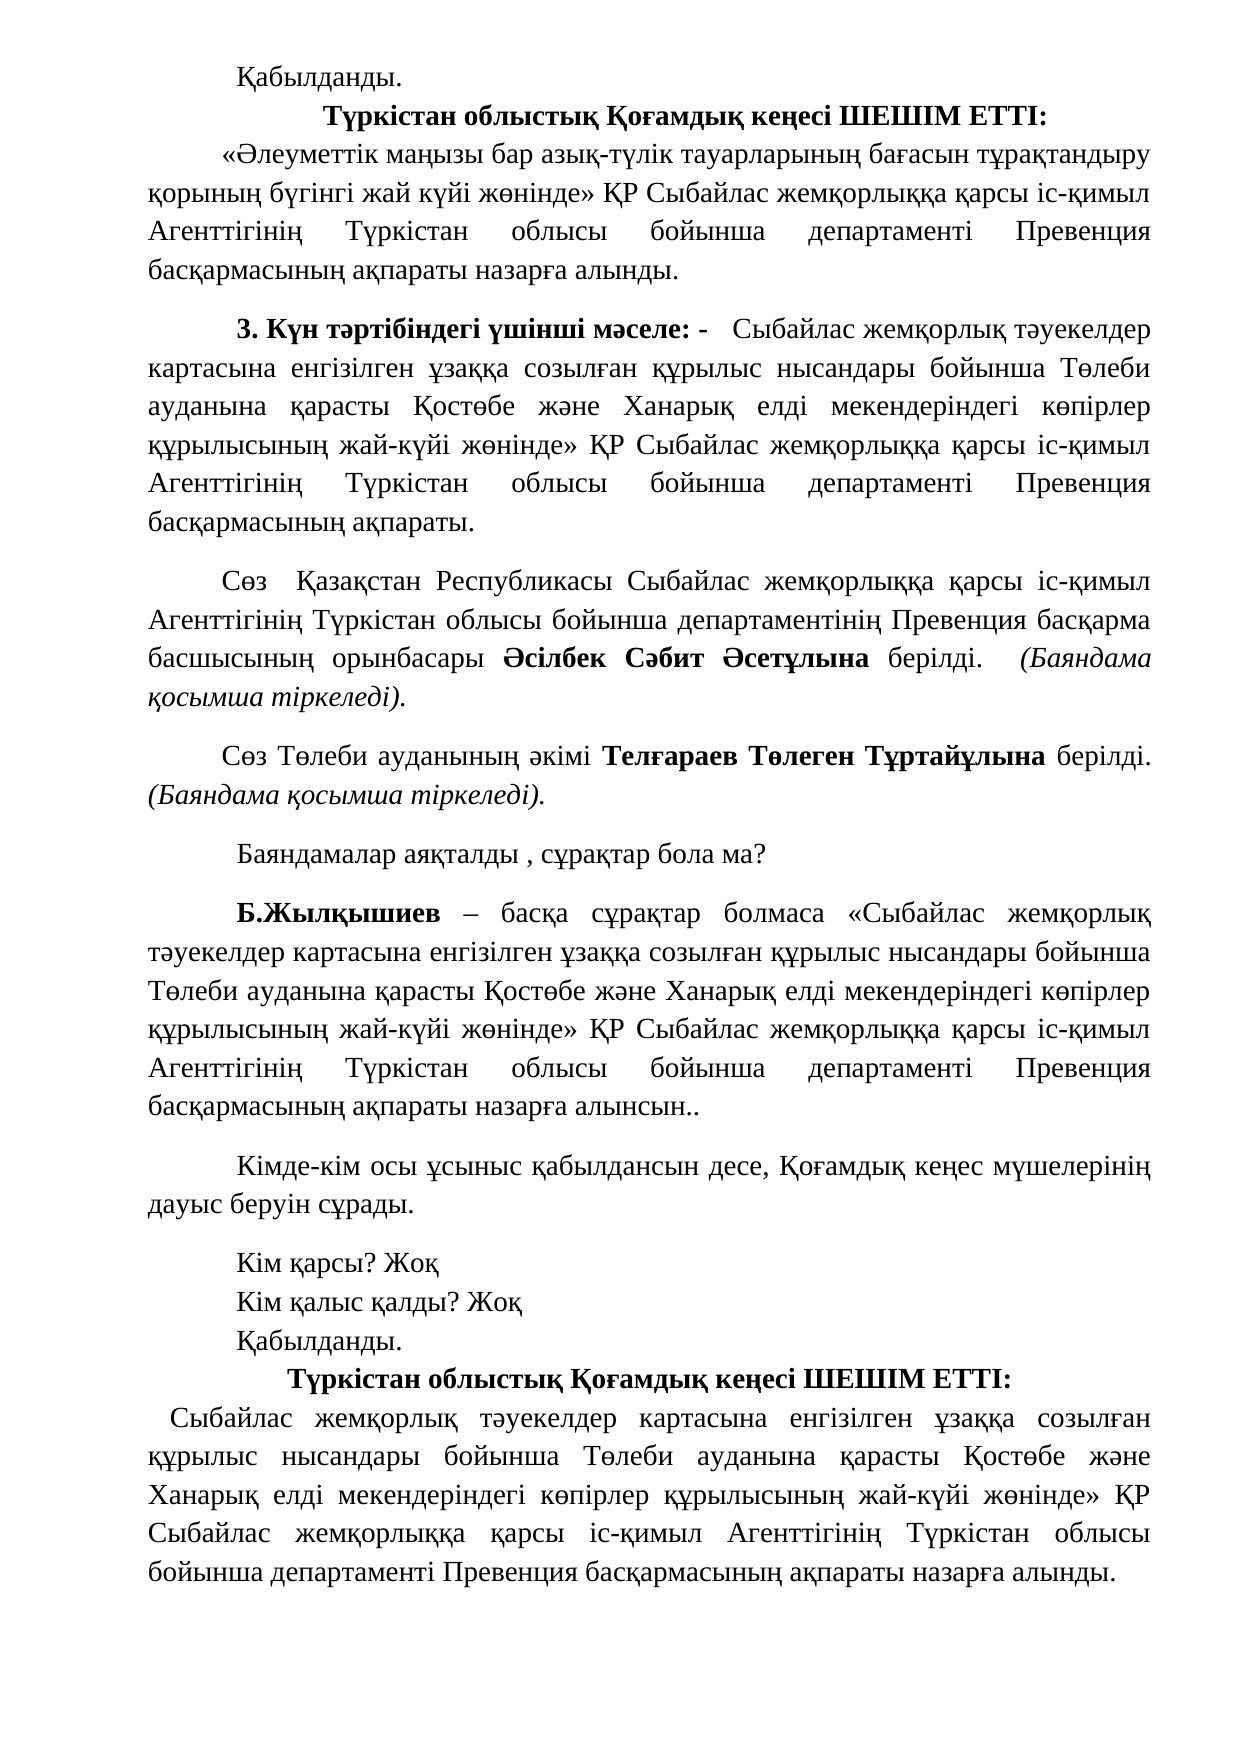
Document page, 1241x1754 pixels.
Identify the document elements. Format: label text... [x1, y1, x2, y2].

text Қабылданды. [148, 59, 1152, 93]
text Түркістан облыстық Қоғамдық кеңесі ШЕШІМ ЕТТІ: [148, 1361, 1152, 1395]
text Кімде-кім осы ұсыныс қабылдансын десе, Қоғамдық кеңес мүшелерінің дауыс беруін сұрады. [148, 1148, 1152, 1220]
text Кім қалыс қалды? Жоқ [148, 1284, 1152, 1318]
text Сөз Төлеби ауданының әкімі Телғараев Төлеген Тұртайұлына берілді. (Баяндама қосымша тіркеледі). [148, 738, 1152, 810]
text Түркістан облыстық Қоғамдық кеңесі ШЕШІМ ЕТТІ: [148, 98, 1152, 131]
text «Әлеуметтiк маңызы бар азық-түлiк тауарларының бағасын тұрақтандыру қорының бүгінгі жай күйі жөнінде» ҚР Сыбайлас жемқорлыққа қарсы іс-қимыл Агенттігінің Түркістан облысы бойынша департаменті Превенция басқармасының ақпараты назарға алынды. [148, 136, 1152, 285]
text Қабылданды. [148, 1323, 1152, 1356]
text Сыбайлас жемқорлық тәуекелдер картасына енгізілген ұзаққа созылған құрылыс нысандары бойынша Төлеби ауданына қарасты Қостөбе және Ханарық елді мекендеріндегі көпірлер құрылысының жай-күйі жөнінде» ҚР Сыбайлас жемқорлыққа қарсы іс-қимыл Агенттігінің Түркістан облысы бойынша департаменті Превенция басқармасының ақпараты назарға алынды. [148, 1400, 1152, 1587]
text Сөз Қазақстан Республикасы Сыбайлас жемқорлыққа қарсы іс-қимыл Агенттігінің Түркістан облысы бойынша департаментінің Превенция басқарма басшысының орынбасары Әсілбек Сәбит Әсетұлына берілді. (Баяндама қосымша тіркеледі). [148, 563, 1152, 712]
text Баяндамалар аяқталды , сұрақтар бола ма? [148, 836, 1152, 870]
text Б.Жылқышиев – басқа сұрақтар болмаса «Сыбайлас жемқорлық тәуекелдер картасына енгізілген ұзаққа созылған құрылыс нысандары бойынша Төлеби ауданына қарасты Қостөбе және Ханарық елді мекендеріндегі көпірлер құрылысының жай-күйі жөнінде» ҚР Сыбайлас жемқорлыққа қарсы іс-қимыл Агенттігінің Түркістан облысы бойынша департаменті Превенция басқармасының ақпараты назарға алынсын.. [148, 896, 1152, 1122]
text Кім қарсы? Жоқ [148, 1246, 1152, 1279]
text 3. Күн тәртібіндегі үшінші мәселе: - Сыбайлас жемқорлық тәуекелдер картасына енгізілген ұзаққа созылған құрылыс нысандары бойынша Төлеби ауданына қарасты Қостөбе және Ханарық елді мекендеріндегі көпірлер құрылысының жай-күйі жөнінде» ҚР Сыбайлас жемқорлыққа қарсы іс-қимыл Агенттігінің Түркістан облысы бойынша департаменті Превенция басқармасының ақпараты. [148, 311, 1152, 537]
